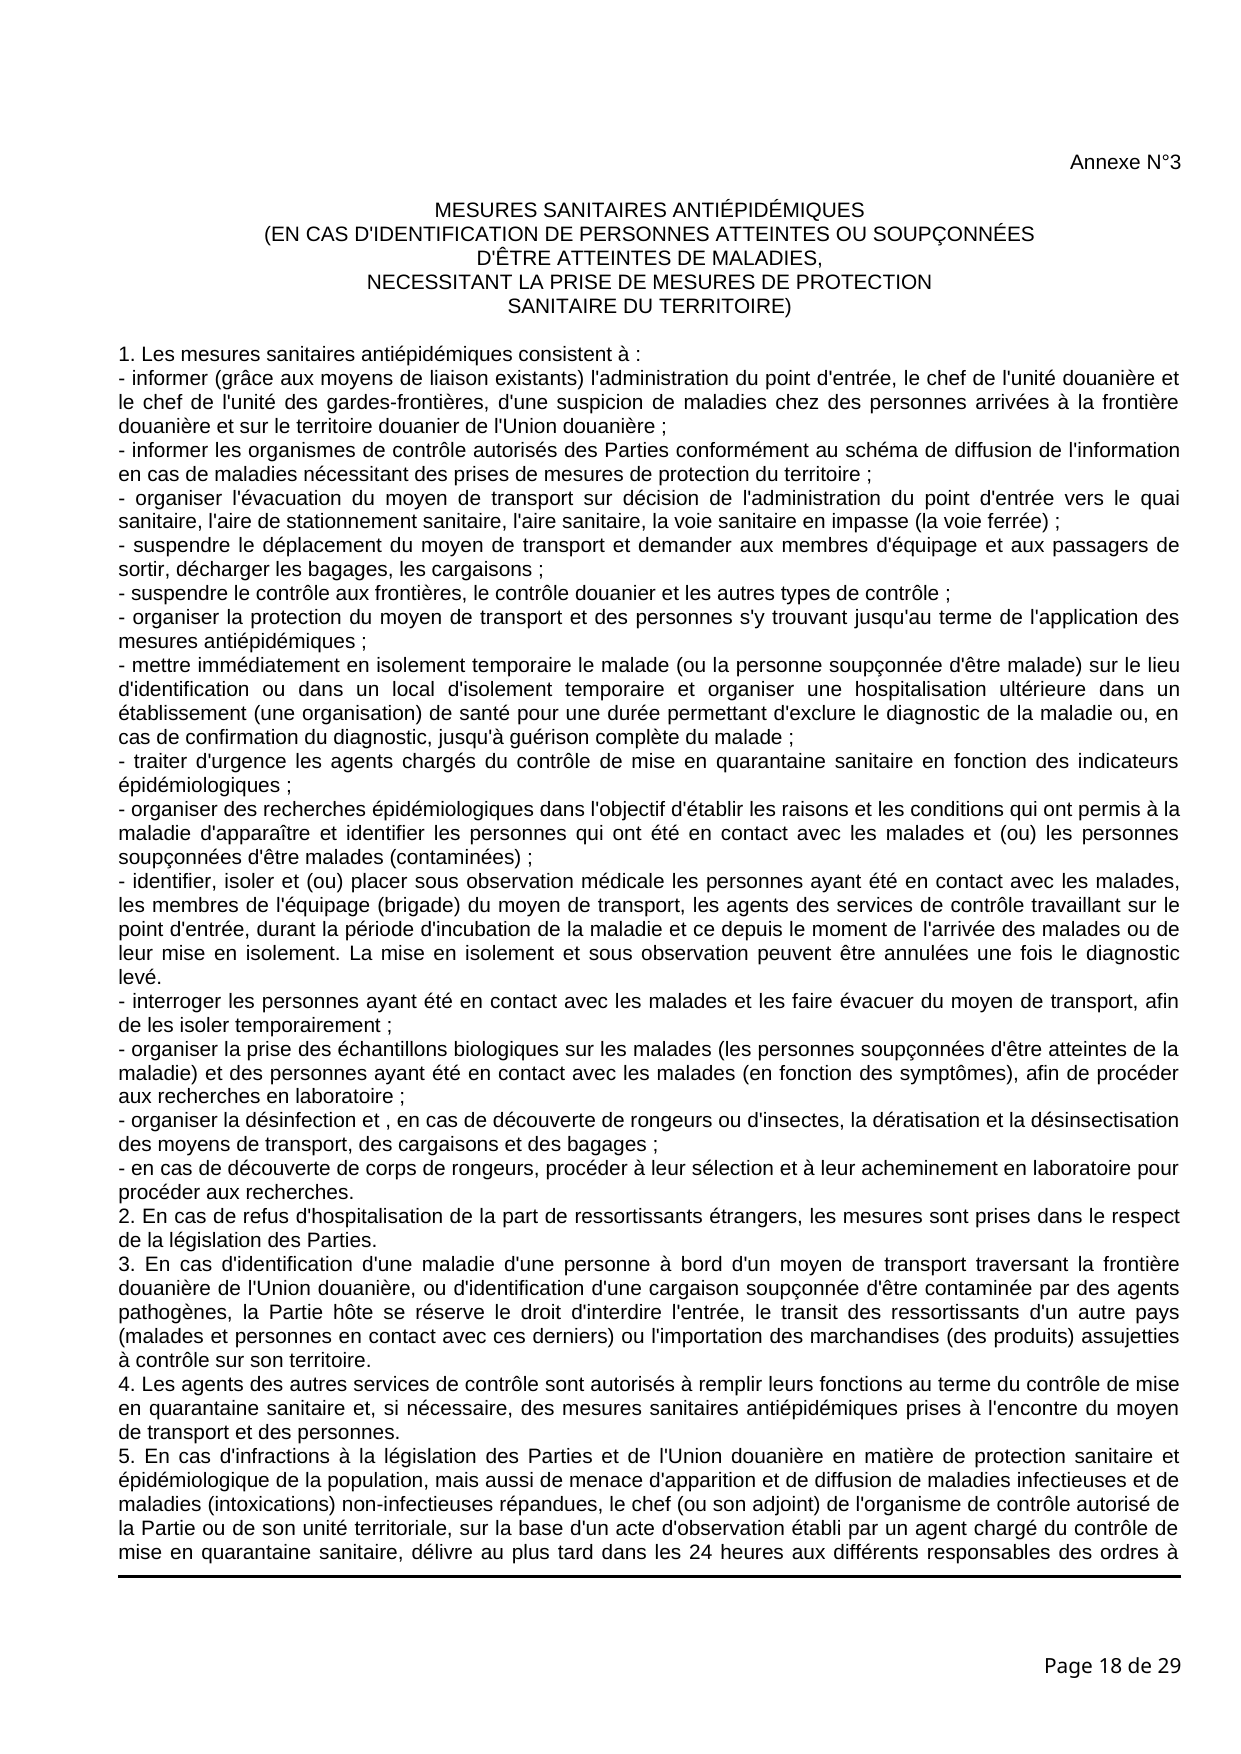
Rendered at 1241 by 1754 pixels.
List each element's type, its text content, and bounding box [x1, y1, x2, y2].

text (EN CAS D'IDENTIFICATION DE PERSONNES ATTEINTES OU SOUPÇONNÉES [118, 222, 1181, 246]
text - organiser la désinfection et , en cas de découverte de rongeurs ou d'insectes, la dératisation et la désinsectisation des moyens de transport, des cargaisons et des bagages ; [118, 1108, 1181, 1156]
text D'ÊTRE ATTEINTES DE MALADIES, [118, 246, 1181, 270]
text - traiter d'urgence les agents chargés du contrôle de mise en quarantaine sanitaire en fonction des indicateurs épidémiologiques ; [118, 749, 1181, 797]
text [118, 1444, 1181, 1563]
text - organiser des recherches épidémiologiques dans l'objectif d'établir les raisons et les conditions qui ont permis à la maladie d'apparaître et identifier les personnes qui ont été en contact avec les malades et (ou) les personnes soupçonnées d'être malades (contaminées) ; [118, 797, 1181, 869]
text NECESSITANT LA PRISE DE MESURES DE PROTECTION [118, 270, 1181, 294]
text 4. Les agents des autres services de contrôle sont autorisés à remplir leurs fonctions au terme du contrôle de mise en quarantaine sanitaire et, si nécessaire, des mesures sanitaires antiépidémiques prises à l'encontre du moyen de transport et des personnes. [118, 1372, 1181, 1444]
text - informer (grâce aux moyens de liaison existants) l'administration du point d'entrée, le chef de l'unité douanière et le chef de l'unité des gardes-frontières, d'une suspicion de maladies chez des personnes arrivées à la frontière douanière et sur le territoire douanier de l'Union douanière ; [118, 366, 1181, 437]
text 1. Les mesures sanitaires antiépidémiques consistent à : [118, 342, 1181, 366]
text 3. En cas d'identification d'une maladie d'une personne à bord d'un moyen de transport traversant la frontière douanière de l'Union douanière, ou d'identification d'une cargaison soupçonnée d'être contaminée par des agents pathogènes, la Partie hôte se réserve le droit d'interdire l'entrée, le transit des ressortissants d'un autre pays (malades et personnes en contact avec ces derniers) ou l'importation des marchandises (des produits) assujetties à contrôle sur son territoire. [118, 1252, 1181, 1372]
text SANITAIRE DU TERRITOIRE) [118, 294, 1181, 318]
text - organiser l'évacuation du moyen de transport sur décision de l'administration du point d'entrée vers le quai sanitaire, l'aire de stationnement sanitaire, l'aire sanitaire, la voie sanitaire en impasse (la voie ferrée) ; [118, 485, 1181, 533]
text - informer les organismes de contrôle autorisés des Parties conformément au schéma de diffusion de l'information en cas de maladies nécessitant des prises de mesures de protection du territoire ; [118, 437, 1181, 485]
text - interroger les personnes ayant été en contact avec les malades et les faire évacuer du moyen de transport, afin de les isoler temporairement ; [118, 988, 1181, 1036]
text - organiser la protection du moyen de transport et des personnes s'y trouvant jusqu'au terme de l'application des mesures antiépidémiques ; [118, 605, 1181, 653]
text MESURES SANITAIRES ANTIÉPIDÉMIQUES [118, 198, 1181, 222]
text - mettre immédiatement en isolement temporaire le malade (ou la personne soupçonnée d'être malade) sur le lieu d'identification ou dans un local d'isolement temporaire et organiser une hospitalisation ultérieure dans un établissement (une organisation) de santé pour une durée permettant d'exclure le diagnostic de la maladie ou, en cas de confirmation du diagnostic, jusqu'à guérison complète du malade ; [118, 653, 1181, 749]
text - identifier, isoler et (ou) placer sous observation médicale les personnes ayant été en contact avec les malades, les membres de l'équipage (brigade) du moyen de transport, les agents des services de contrôle travaillant sur le point d'entrée, durant la période d'incubation de la maladie et ce depuis le moment de l'arrivée des malades ou de leur mise en isolement. La mise en isolement et sous observation peuvent être annulées une fois le diagnostic levé. [118, 869, 1181, 988]
text 2. En cas de refus d'hospitalisation de la part de ressortissants étrangers, les mesures sont prises dans le respect de la législation des Parties. [118, 1204, 1181, 1252]
text - en cas de découverte de corps de rongeurs, procéder à leur sélection et à leur acheminement en laboratoire pour procéder aux recherches. [118, 1156, 1181, 1204]
text Annexe N°3 [118, 150, 1181, 174]
text - organiser la prise des échantillons biologiques sur les malades (les personnes soupçonnées d'être atteintes de la maladie) et des personnes ayant été en contact avec les malades (en fonction des symptômes), afin de procéder aux recherches en laboratoire ; [118, 1036, 1181, 1108]
text - suspendre le contrôle aux frontières, le contrôle douanier et les autres types de contrôle ; [118, 581, 1181, 605]
text - suspendre le déplacement du moyen de transport et demander aux membres d'équipage et aux passagers de sortir, décharger les bagages, les cargaisons ; [118, 533, 1181, 581]
